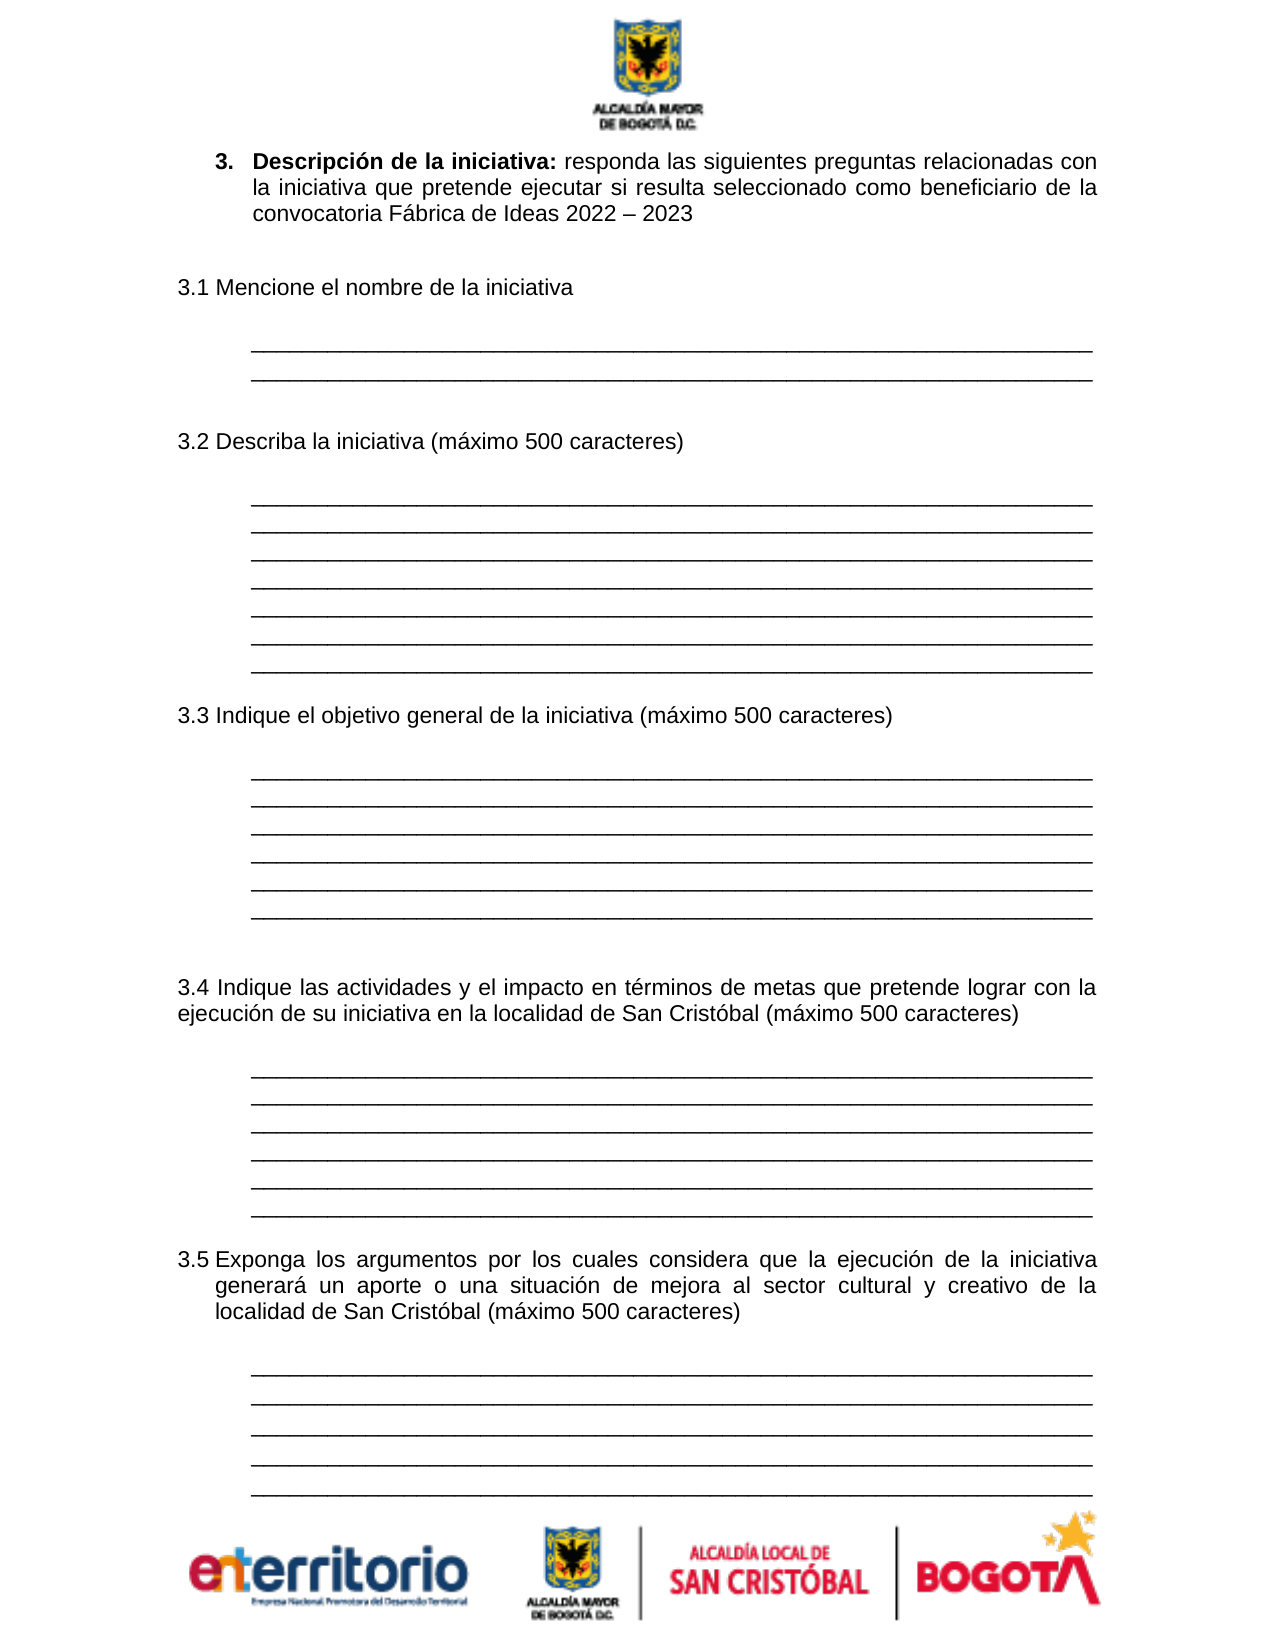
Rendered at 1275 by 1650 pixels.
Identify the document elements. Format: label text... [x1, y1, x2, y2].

picture [0, 0, 1275, 167]
text 3.4 Indique las actividades y el impacto en términos de metas que pretende lograr con la ejecución de su iniciativa en la localidad de San Cristóbal (máximo 500 caracteres) [177, 974, 1098, 1026]
list __________________________________________________________________ __________________________________________________________________ __________________________________________________________________ __________________________________________________________________ __________________________________________________________________ __________________________________________________________________ __________________________________________________________________ [177, 481, 1098, 676]
list Descripción de la iniciativa: responda las siguientes preguntas relacionadas con la iniciativa que pretende ejecutar si resulta seleccionado como beneficiario de la convocatoria Fábrica de Ideas 2022 – 2023 [215, 148, 1098, 227]
picture [161, 1509, 1142, 1631]
text 3.3 Indique el objetivo general de la iniciativa (máximo 500 caracteres) [177, 702, 1098, 728]
text __________________________________________________________________ __________________________________________________________________ __________________________________________________________________ __________________________________________________________________ __________________________________________________________________ __________________________________________________________________ [177, 1053, 1098, 1219]
list Exponga los argumentos por los cuales considera que la ejecución de la iniciativa generará un aporte o una situación de mejora al sector cultural y creativo de la localidad de San Cristóbal (máximo 500 caracteres) [177, 1246, 1098, 1325]
text __________________________________________________________________ __________________________________________________________________ [177, 327, 1098, 383]
text 3.2 Describa la iniciativa (máximo 500 caracteres) [177, 428, 1098, 455]
text __________________________________________________________________ __________________________________________________________________ __________________________________________________________________ __________________________________________________________________ __________________________________________________________________ __________________________________________________________________ [177, 754, 1098, 921]
text 3.1 Mencione el nombre de la iniciativa [177, 274, 1098, 300]
